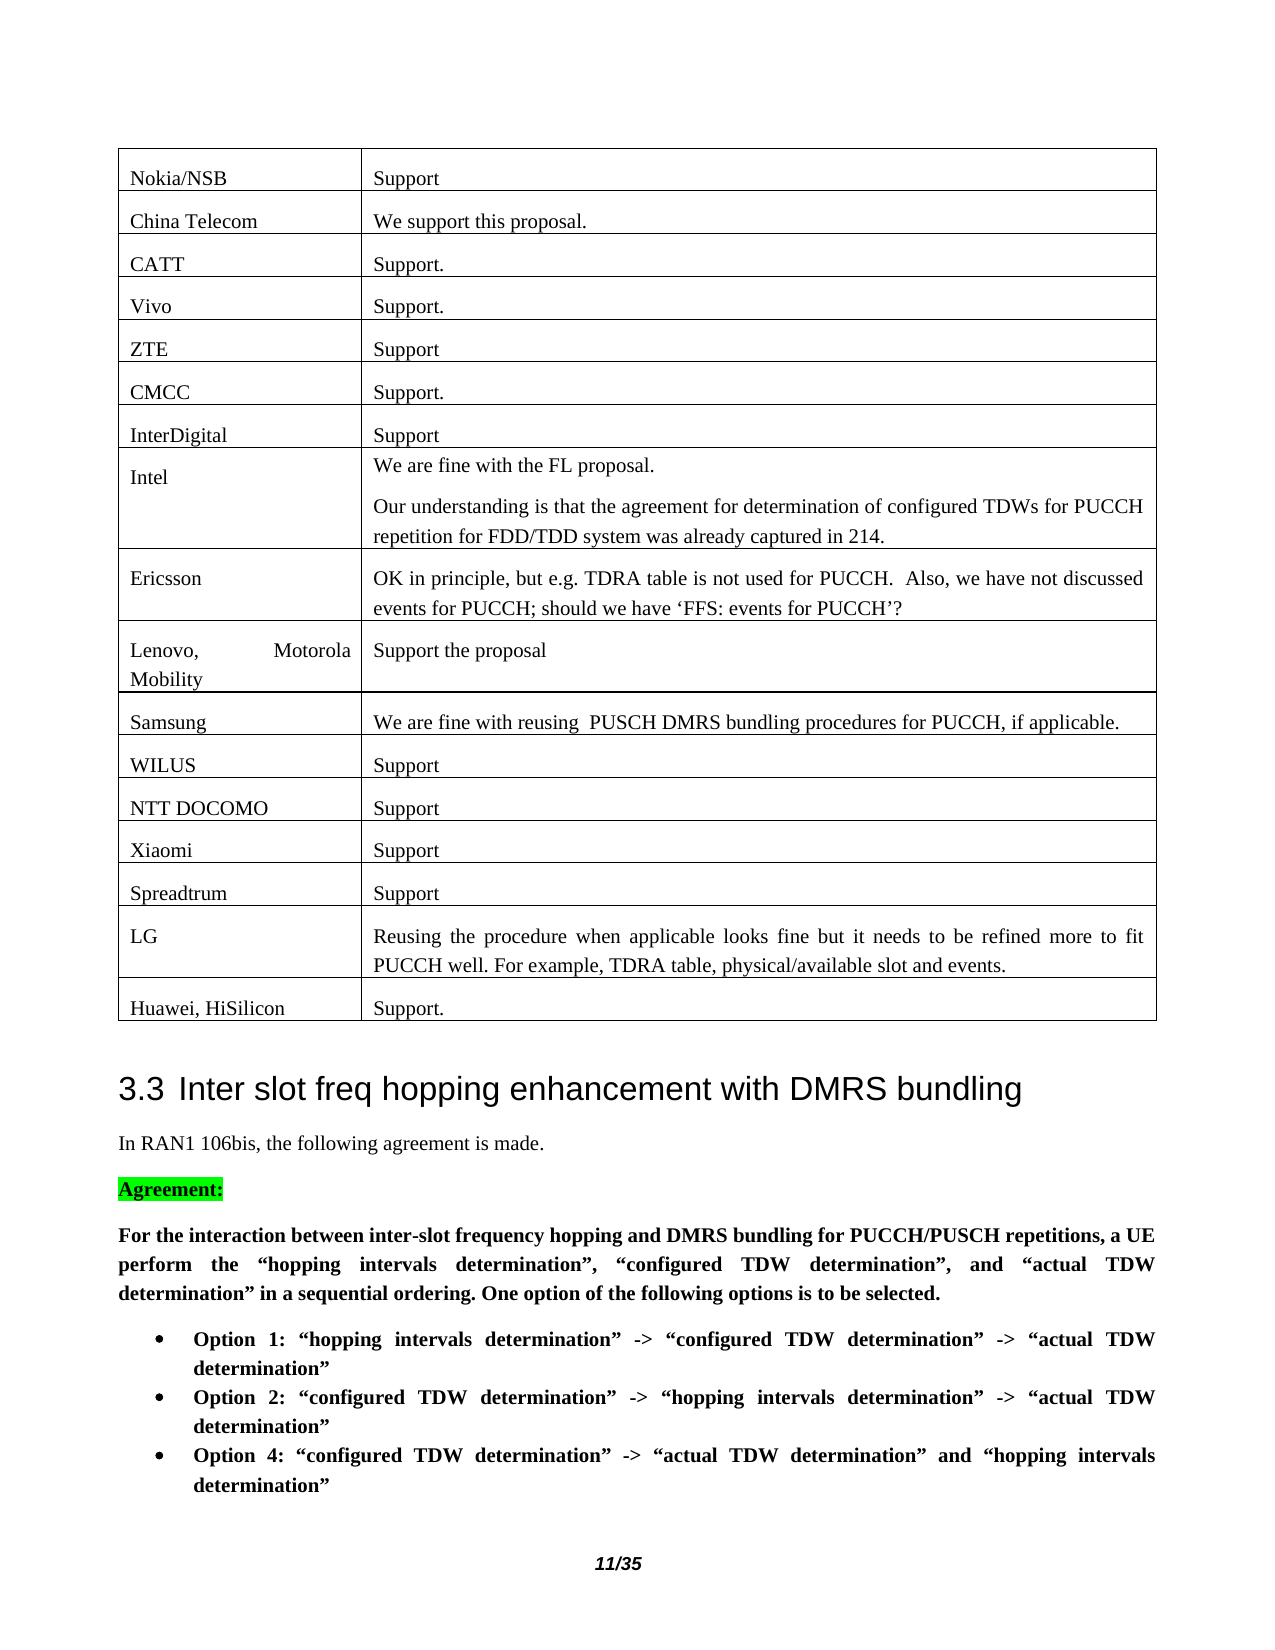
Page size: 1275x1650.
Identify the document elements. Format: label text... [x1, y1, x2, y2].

table_cell We are fine with reusing PUSCH DMRS bundling procedures for PUCCH, if applicable. [362, 693, 1156, 734]
table_cell Support [362, 405, 1156, 447]
table_cell OK in principle, but e.g. TDRA table is not used for PUCCH. Also, we have not discussed events for PUCCH; should we have ‘FFS: events for PUCCH’? [362, 549, 1156, 619]
table_cell Intel [119, 448, 361, 548]
table_cell Lenovo, Motorola Mobility [119, 621, 361, 691]
table_cell Support. [362, 277, 1156, 318]
list Option 4: “configured TDW determination” -> “actual TDW determination” and “hopping intervals determination” [156, 1438, 1157, 1497]
table_cell Nokia/NSB [119, 149, 361, 190]
table_cell Support [362, 821, 1156, 862]
table_cell Samsung [119, 693, 361, 734]
table_cell Support. [362, 978, 1156, 1019]
table_cell Support [362, 320, 1156, 361]
table_cell Vivo [119, 277, 361, 318]
table_cell LG [119, 906, 361, 977]
table_cell CMCC [119, 362, 361, 404]
table_cell Support. [362, 362, 1156, 404]
table_cell Spreadtrum [119, 863, 361, 905]
table_cell Support the proposal [362, 621, 1156, 691]
table_cell NTT DOCOMO [119, 778, 361, 819]
text For the interaction between inter-slot frequency hopping and DMRS bundling for PUCCH/PUSCH repetitions, a UE perform the “hopping intervals determination”, “configured TDW determination”, and “actual TDW determination” in a sequential ordering. One option of the following options is to be selected. [118, 1217, 1157, 1305]
text In RAN1 106bis, the following agreement is made. [118, 1126, 1157, 1155]
table_cell WILUS [119, 735, 361, 777]
table_cell We are fine with the FL proposal. Our understanding is that the agreement for determination of configured TDWs for PUCCH repetition for FDD/TDD system was already captured in 214. [362, 448, 1156, 548]
list Option 1: “hopping intervals determination” -> “configured TDW determination” -> “actual TDW determination” [156, 1322, 1157, 1380]
subtitle Inter slot freq hopping enhancement with DMRS bundling [118, 1068, 1157, 1107]
table_cell We support this proposal. [362, 191, 1156, 233]
table_cell Reusing the procedure when applicable looks fine but it needs to be refined more to fit PUCCH well. For example, TDRA table, physical/available slot and events. [362, 906, 1156, 977]
table_cell China Telecom [119, 191, 361, 233]
table_cell Support [362, 149, 1156, 190]
table_cell ZTE [119, 320, 361, 361]
list Option 2: “configured TDW determination” -> “hopping intervals determination” -> “actual TDW determination” [156, 1380, 1157, 1438]
table_cell Ericsson [119, 549, 361, 619]
table_cell Support. [362, 234, 1156, 276]
table_cell Support [362, 778, 1156, 819]
table_cell CATT [119, 234, 361, 276]
table_cell Support [362, 863, 1156, 905]
table_cell Xiaomi [119, 821, 361, 862]
table_cell Huawei, HiSilicon [119, 978, 361, 1019]
text Agreement: [118, 1172, 1157, 1201]
table_cell InterDigital [119, 405, 361, 447]
table_cell Support [362, 735, 1156, 777]
